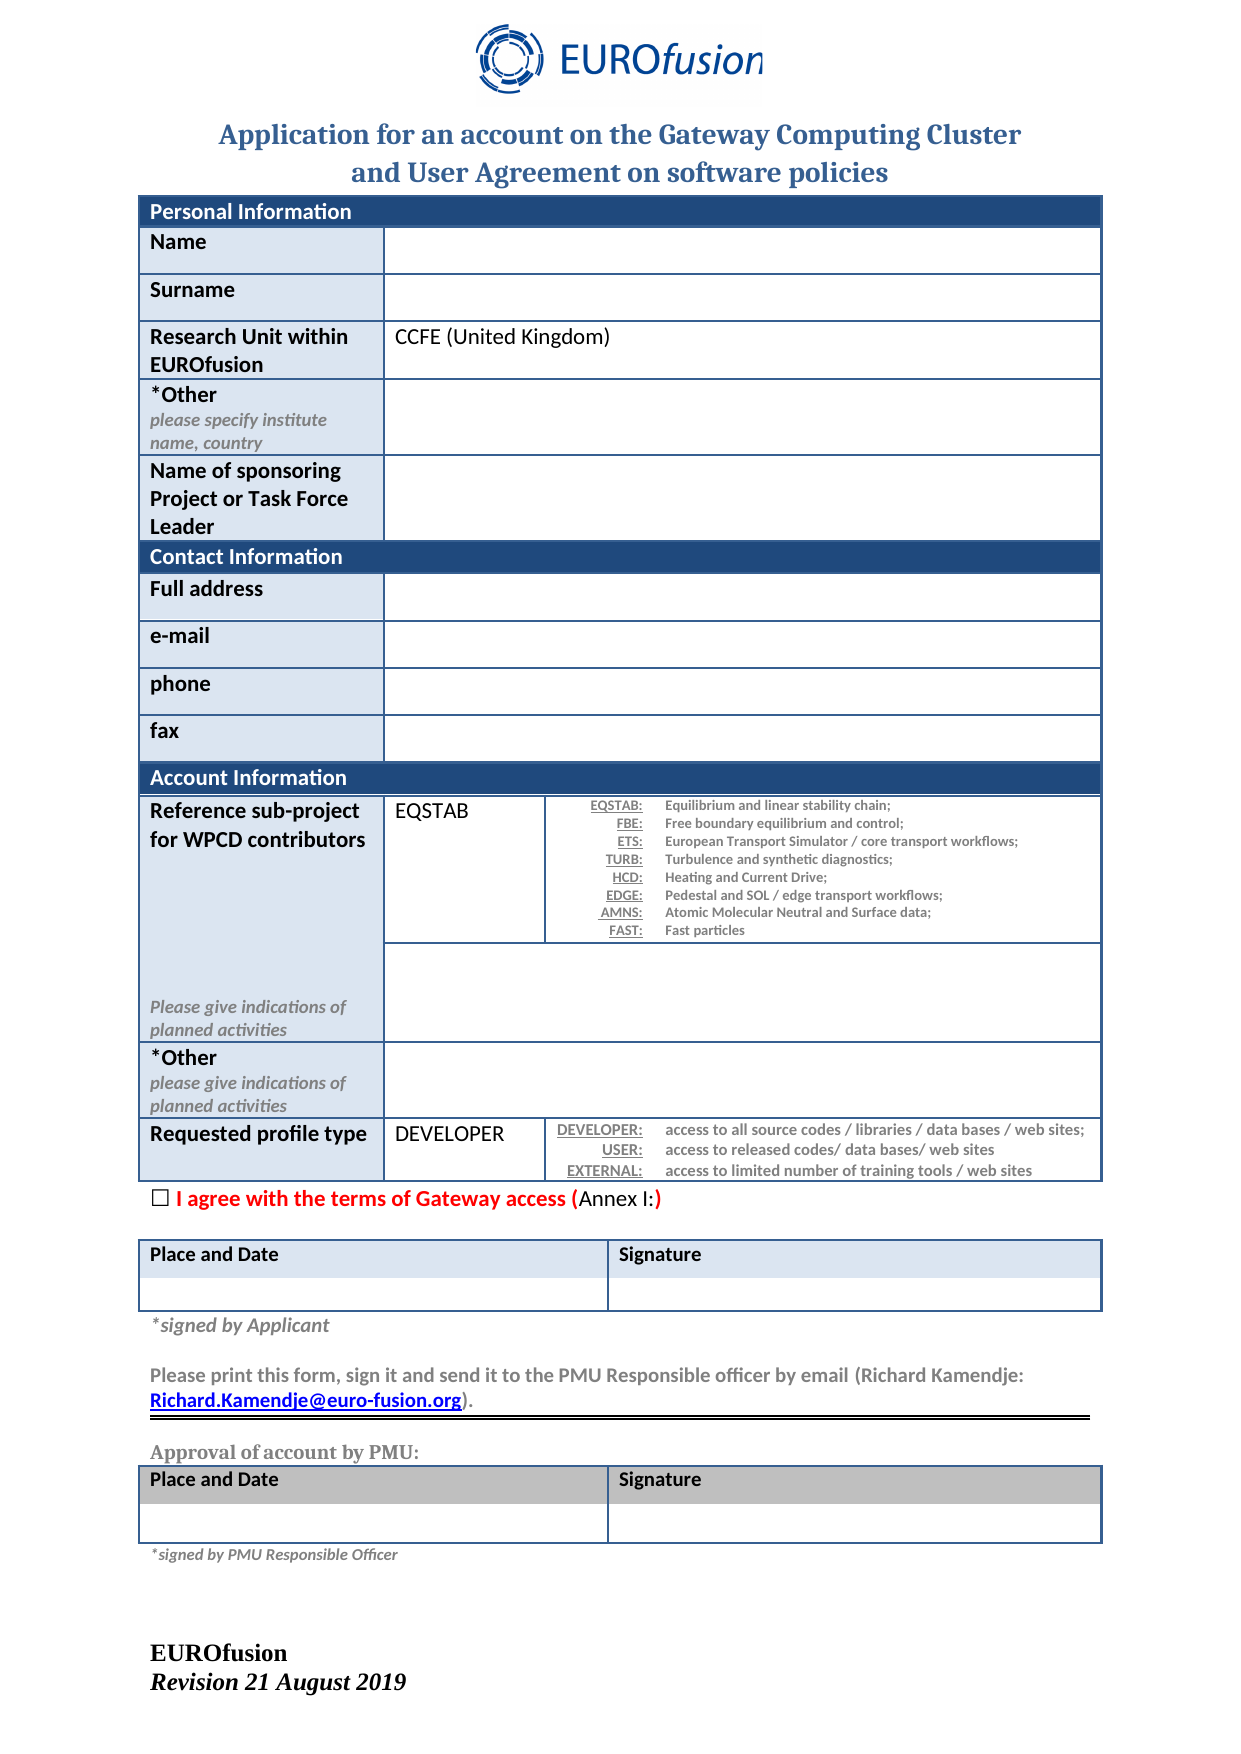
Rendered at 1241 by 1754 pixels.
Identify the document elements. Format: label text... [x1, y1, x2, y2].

table_cell [140, 1278, 607, 1310]
text I agree with the terms of Gateway access (Annex I:) [150, 1182, 1090, 1213]
table_cell [385, 380, 1100, 454]
table_header Signature [609, 1241, 1100, 1278]
table_cell [609, 1278, 1100, 1310]
text Please print this form, sign it and send it to the PMU Responsible officer by email (Richard Kamendje: Richard.Kamendje@euro-fusion.org). [150, 1362, 1090, 1415]
table_cell [385, 275, 1100, 320]
table_cell [609, 1504, 1100, 1542]
table_cell DEVELOPER: USER: EXTERNAL: [546, 1119, 654, 1180]
table_cell [385, 716, 1100, 761]
table_cell phone [140, 669, 383, 714]
table_cell [385, 622, 1100, 667]
table_cell [385, 1043, 1100, 1117]
table_cell [385, 456, 1100, 540]
table_cell Full address [140, 574, 383, 619]
table_cell Requested profile type [140, 1119, 383, 1180]
table_cell fax [140, 716, 383, 761]
table_cell [385, 322, 1100, 378]
table_cell [385, 574, 1100, 619]
table_cell [140, 1504, 607, 1542]
text *signed by Applicant [150, 1312, 1090, 1338]
text *signed by PMU Responsible Officer [150, 1544, 1090, 1565]
table_cell Surname [140, 275, 383, 320]
table_header Place and Date [140, 1241, 607, 1278]
table_cell [385, 1119, 544, 1180]
table_cell [385, 944, 1100, 1041]
picture [475, 24, 763, 106]
table_header Signature [609, 1467, 1100, 1504]
table_cell Contact Information [140, 542, 1100, 572]
table_cell [385, 797, 544, 942]
table_cell *Other please specify institute name, country [140, 380, 383, 454]
table_cell EQSTAB: FBE: ETS: TURB: HCD: EDGE: AMNS: FAST: [546, 797, 654, 942]
table_cell Name of sponsoring Project or Task Force Leader [140, 456, 383, 540]
table_header Personal Information [140, 197, 1100, 225]
table_cell e-mail [140, 622, 383, 667]
table_cell Account Information [140, 764, 1100, 794]
table_cell Equilibrium and linear stability chain; Free boundary equilibrium and control; European Transport Simulator / core transport workflows; Turbulence and synthetic diagnostics; Heating and Current Drive; Pedestal and SOL / edge transport workflows; Atomic Molecular Neutral and Surface data; Fast particles [654, 797, 1100, 942]
text and User Agreement on software policies [150, 157, 1090, 190]
text Application for an account on the Gateway Computing Cluster [150, 118, 1090, 152]
table_cell Research Unit within EUROfusion [140, 322, 383, 378]
table_header Place and Date [140, 1467, 607, 1504]
table_cell Name [140, 228, 383, 273]
table_cell access to all source codes / libraries / data bases / web sites; access to released codes/ data bases/ web sites access to limited number of training tools / web sites [654, 1119, 1100, 1180]
table_cell [385, 228, 1100, 273]
text Approval of account by PMU: [150, 1441, 1090, 1464]
table_cell [385, 669, 1100, 714]
table_cell Reference sub-project for WPCD contributors Please give indications of planned activities [140, 797, 383, 1041]
table_cell *Other please give indications of planned activities [140, 1043, 383, 1117]
